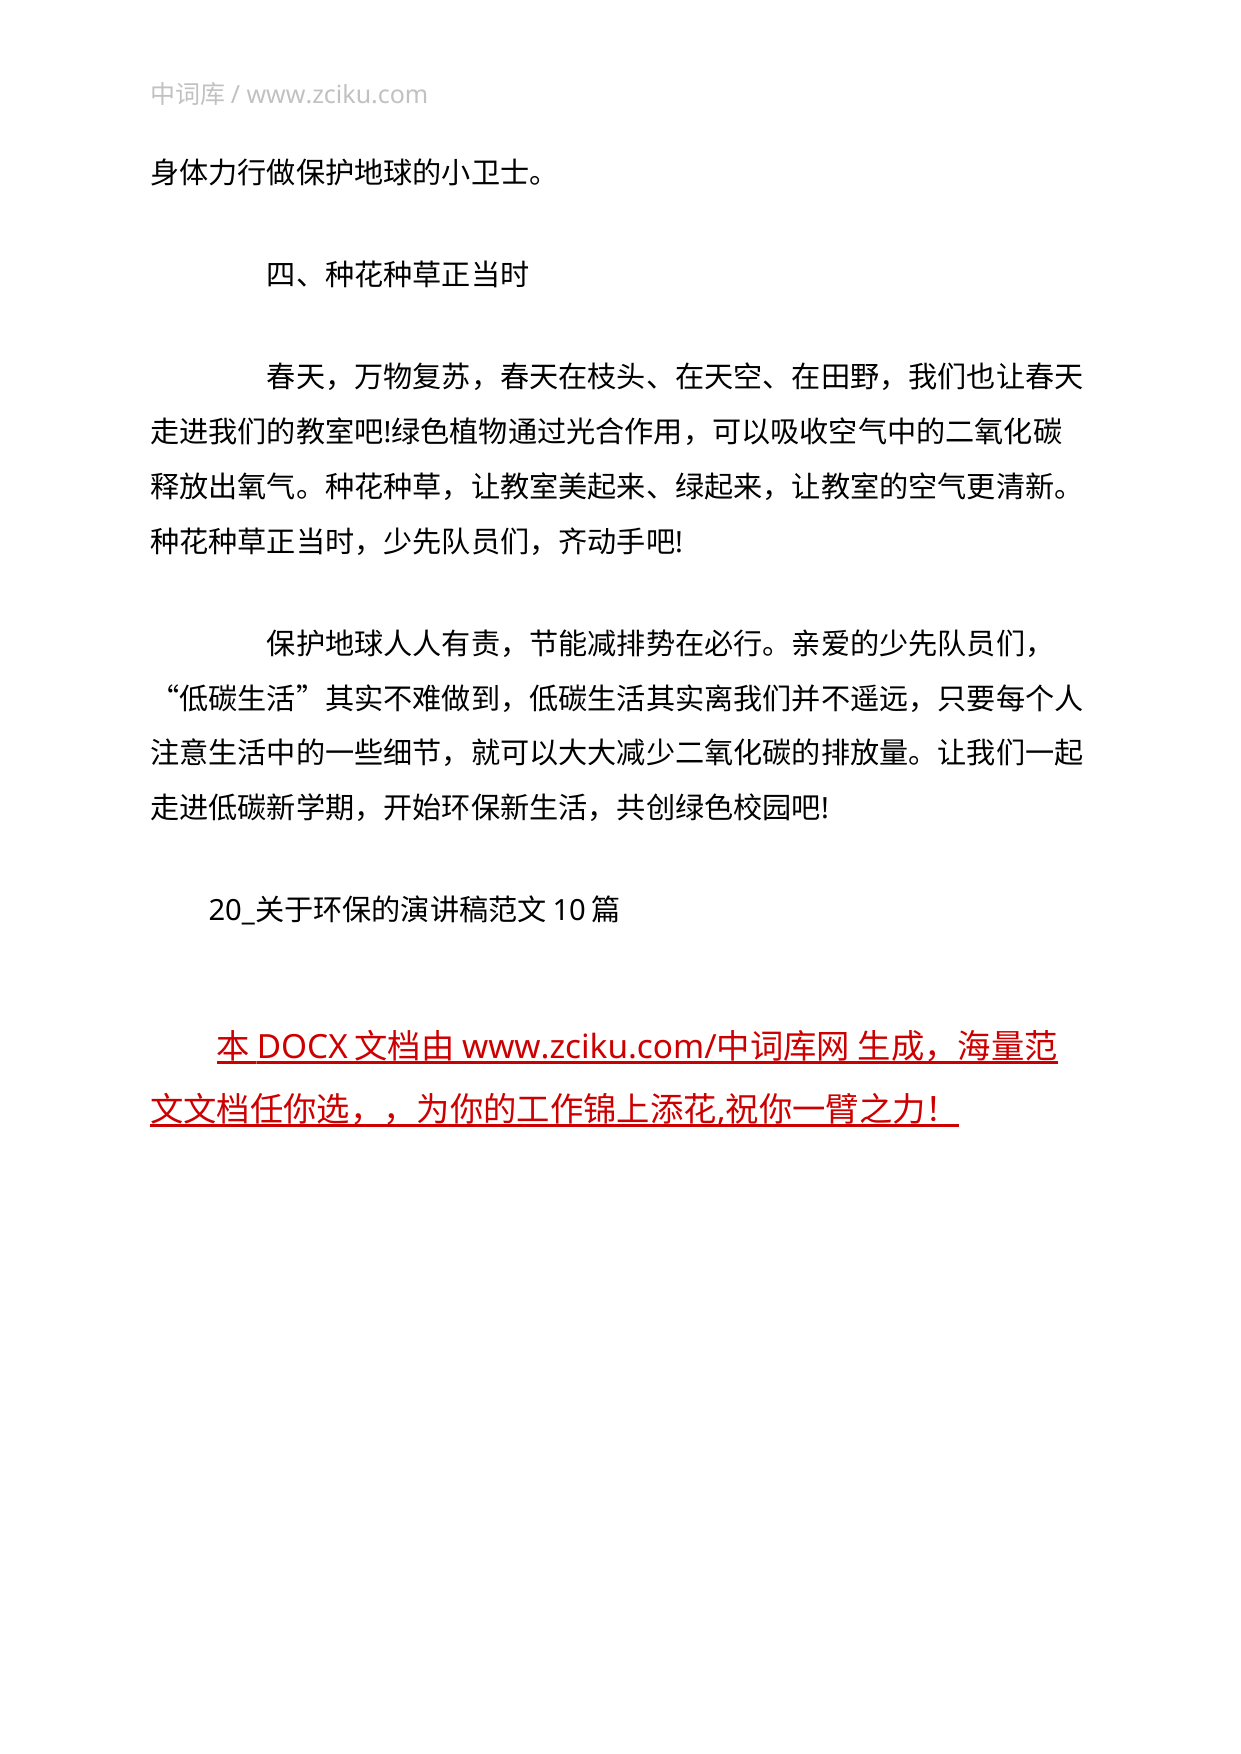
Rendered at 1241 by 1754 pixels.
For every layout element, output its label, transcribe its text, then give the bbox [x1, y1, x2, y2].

text 保护地球人人有责，节能减排势在必行。亲爱的少先队员们，“低碳生活”其实不难做到，低碳生活其实离我们并不遥远，只要每个人注意生活中的一些细节，就可以大大减少二氧化碳的排放量。让我们一起走进低碳新学期，开始环保新生活，共创绿色校园吧! [150, 620, 1090, 827]
text 20_关于环保的演讲稿范文10篇 [150, 887, 1090, 929]
text 春天，万物复苏，春天在枝头、在天空、在田野，我们也让春天走进我们的教室吧!绿色植物通过光合作用，可以吸收空气中的二氧化碳释放出氧气。种花种草，让教室美起来、绿起来，让教室的空气更清新。种花种草正当时，少先队员们，齐动手吧! [150, 353, 1090, 561]
text 本DOCX文档由 www.zciku.com/中词库网 生成，海量范文文档任你选，，为你的工作锦上添花,祝你一臂之力！ [150, 1020, 1090, 1131]
text 四、种花种草正当时 [150, 252, 1090, 294]
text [150, 150, 1090, 192]
